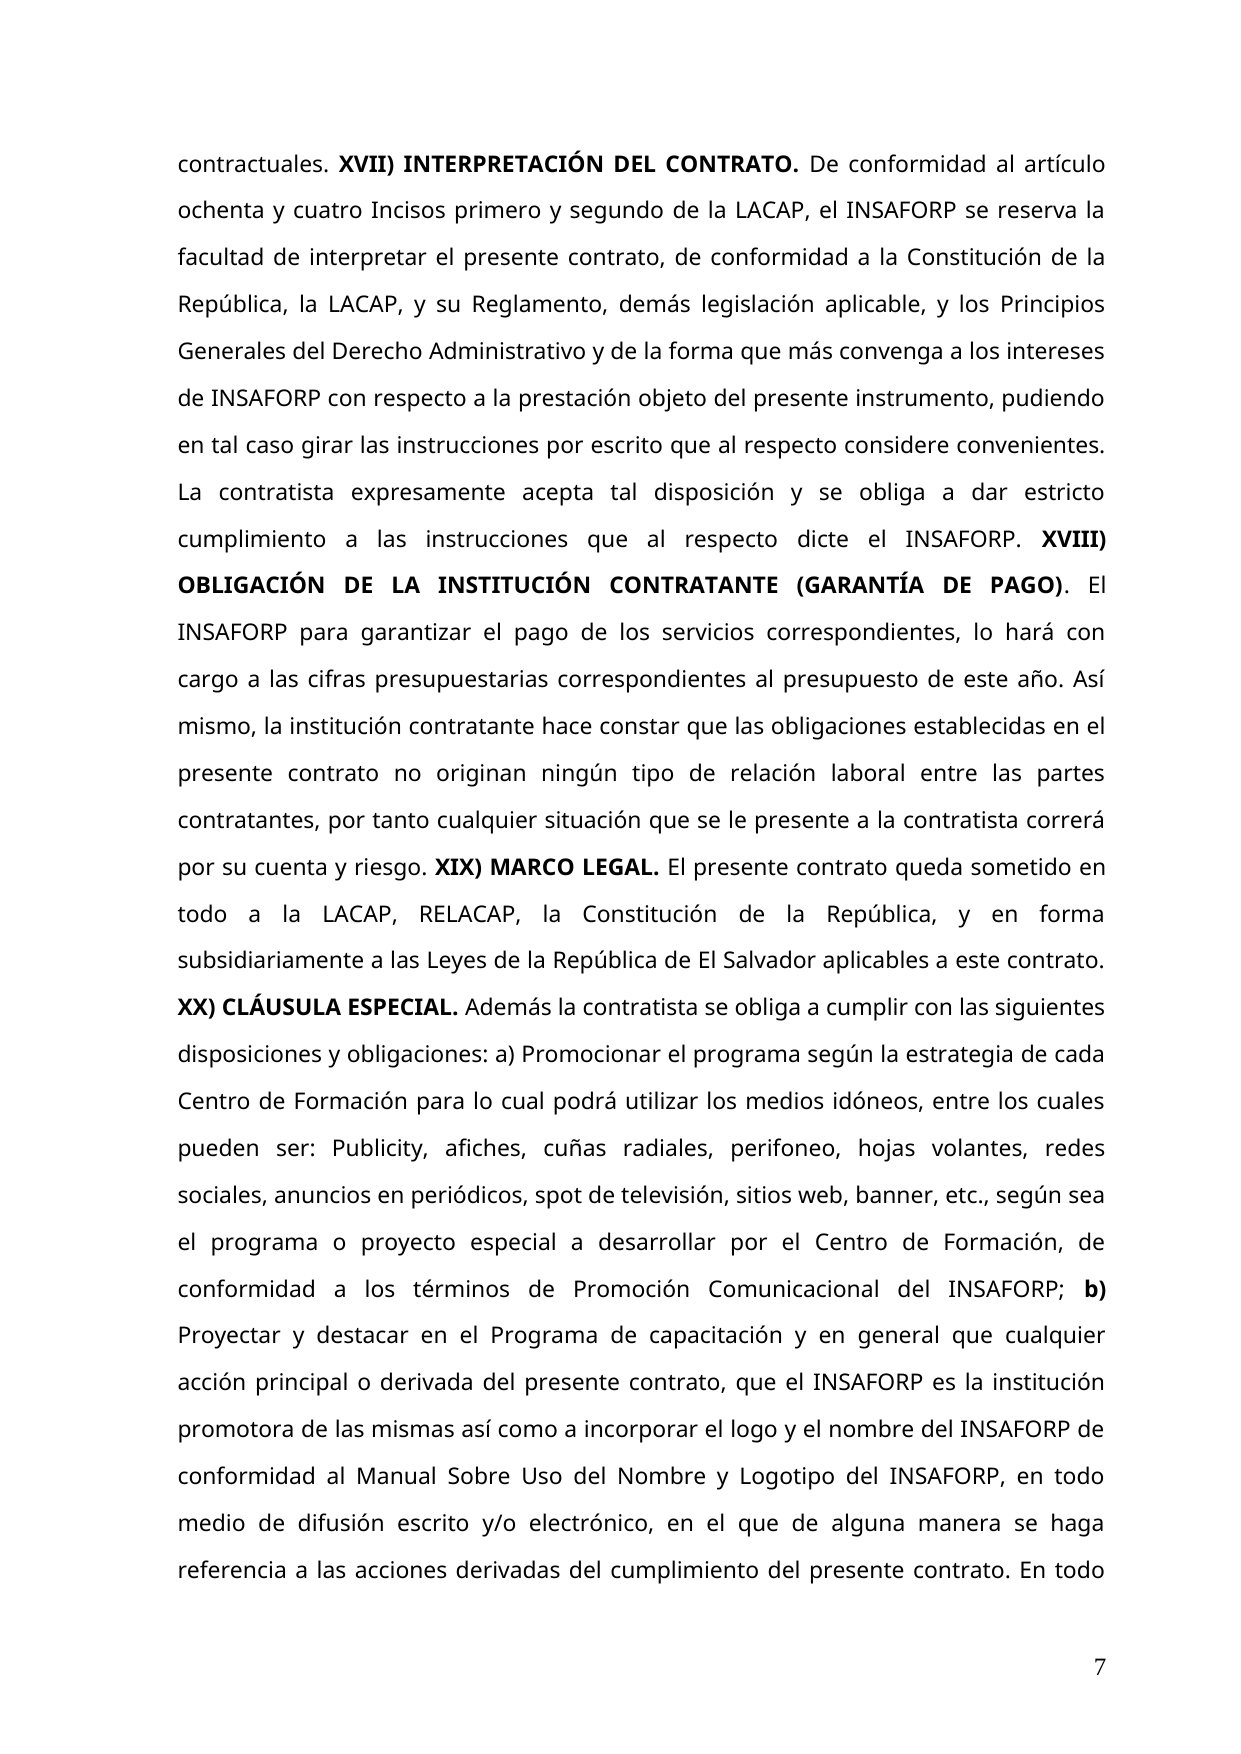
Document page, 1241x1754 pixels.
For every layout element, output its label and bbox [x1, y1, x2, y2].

text [177, 148, 1106, 1585]
